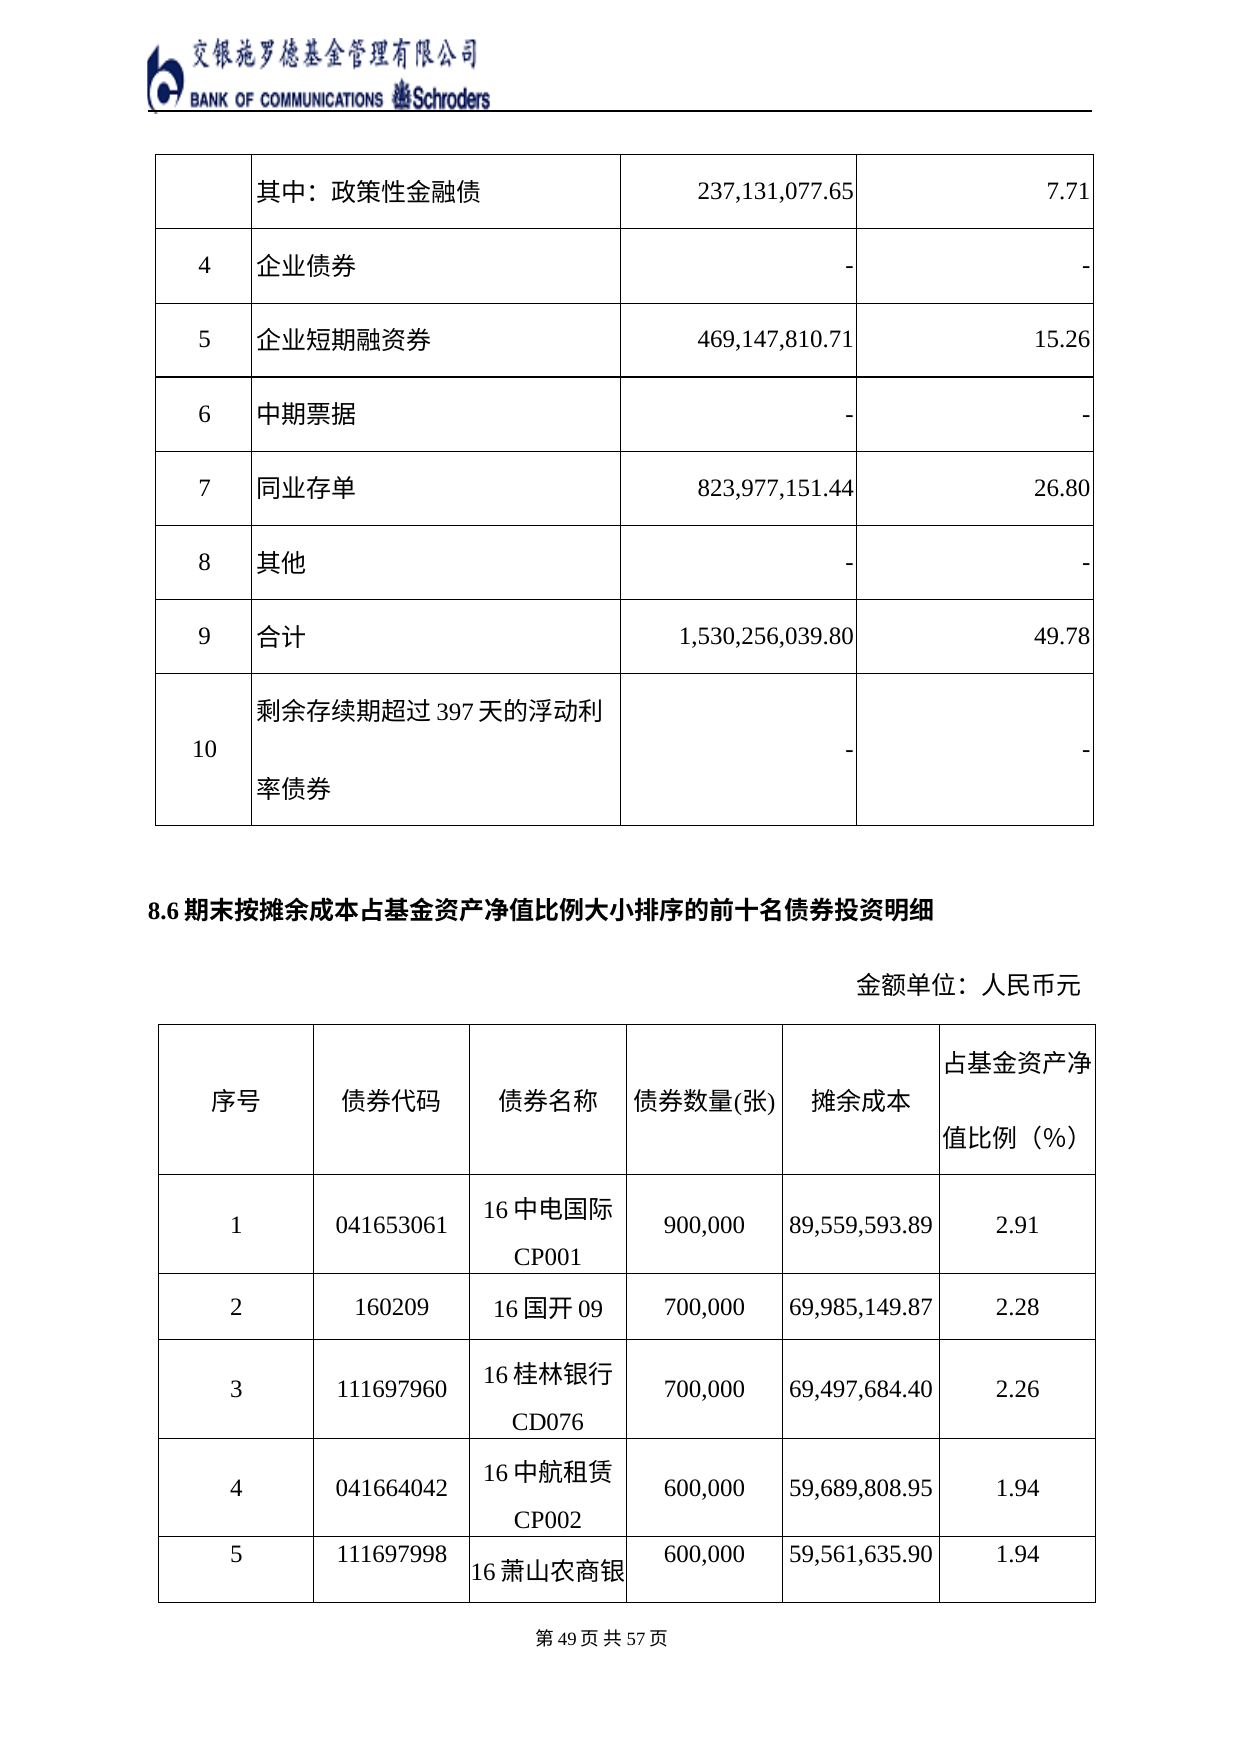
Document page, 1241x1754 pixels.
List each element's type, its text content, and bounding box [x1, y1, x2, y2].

table_cell 企业债券 [252, 229, 620, 302]
table_cell 69,985,149.87 [783, 1274, 939, 1339]
table_header 债券代码 [314, 1025, 469, 1174]
table_cell 1,530,256,039.80 [621, 600, 856, 673]
table_cell 69,497,684.40 [783, 1340, 939, 1437]
table_header 摊余成本 [783, 1025, 939, 1174]
table_cell [156, 155, 251, 228]
table_cell 16国开09 [470, 1274, 626, 1339]
picture [147, 38, 490, 114]
table_cell 3 [159, 1340, 313, 1437]
table_cell - [621, 674, 856, 825]
table_cell 15.26 [857, 304, 1093, 376]
table_cell 041664042 [314, 1439, 469, 1536]
table_cell 59,689,808.95 [783, 1439, 939, 1536]
table_cell 合计 [252, 600, 620, 673]
table_header 债券数量(张) [627, 1025, 782, 1174]
table_cell 041653061 [314, 1175, 469, 1273]
table_cell 4 [156, 229, 251, 302]
table_cell 10 [156, 674, 251, 825]
table_cell 1.94 [940, 1439, 1095, 1536]
table_cell 8 [156, 526, 251, 599]
table_cell 剩余存续期超过397天的浮动利率债券 [252, 674, 620, 825]
table_cell 823,977,151.44 [621, 452, 856, 524]
table_cell 1.94 [940, 1537, 1095, 1602]
table_cell - [621, 378, 856, 451]
table_cell 16中航租赁CP002 [470, 1439, 626, 1536]
table_cell 26.80 [857, 452, 1093, 524]
table_cell - [857, 674, 1093, 825]
table_cell 111697960 [314, 1340, 469, 1437]
table_cell 16中电国际CP001 [470, 1175, 626, 1273]
table_cell - [621, 229, 856, 302]
table_cell - [857, 526, 1093, 599]
table_cell 9 [156, 600, 251, 673]
table_cell 2.28 [940, 1274, 1095, 1339]
table_cell 企业短期融资券 [252, 304, 620, 376]
table_cell - [621, 526, 856, 599]
table_cell 49.78 [857, 600, 1093, 673]
table_cell 5 [156, 304, 251, 376]
table_cell 16桂林银行CD076 [470, 1340, 626, 1437]
text 金额单位：人民币元 [148, 951, 1082, 1016]
table_cell 1 [159, 1175, 313, 1273]
table_cell 160209 [314, 1274, 469, 1339]
table_cell 900,000 [627, 1175, 782, 1273]
subtitle 8.6期末按摊余成本占基金资产净值比例大小排序的前十名债券投资明细 [148, 876, 1092, 941]
table_header 序号 [159, 1025, 313, 1174]
table_cell 6 [156, 378, 251, 451]
table_cell 同业存单 [252, 452, 620, 524]
table_cell 700,000 [627, 1340, 782, 1437]
table_cell 469,147,810.71 [621, 304, 856, 376]
table_cell 其中：政策性金融债 [252, 155, 620, 228]
table_cell 2 [159, 1274, 313, 1339]
table_cell 7 [156, 452, 251, 524]
table_cell - [857, 378, 1093, 451]
table_cell 5 [159, 1537, 313, 1602]
table_cell 600,000 [627, 1439, 782, 1536]
table_cell - [857, 229, 1093, 302]
table_cell 16萧山农商银行CD032 [470, 1537, 626, 1602]
table_cell 89,559,593.89 [783, 1175, 939, 1273]
table_cell 2.26 [940, 1340, 1095, 1437]
table_cell 4 [159, 1439, 313, 1536]
table_cell 其他 [252, 526, 620, 599]
table_cell 59,561,635.90 [783, 1537, 939, 1602]
table_cell 2.91 [940, 1175, 1095, 1273]
table_cell 237,131,077.65 [621, 155, 856, 228]
table_cell 中期票据 [252, 378, 620, 451]
table_cell 111697998 [314, 1537, 469, 1602]
table_cell 700,000 [627, 1274, 782, 1339]
table_header 债券名称 [470, 1025, 626, 1174]
table_cell 600,000 [627, 1537, 782, 1602]
table_header 占基金资产净 值比例（％） [940, 1025, 1095, 1174]
table_cell 7.71 [857, 155, 1093, 228]
